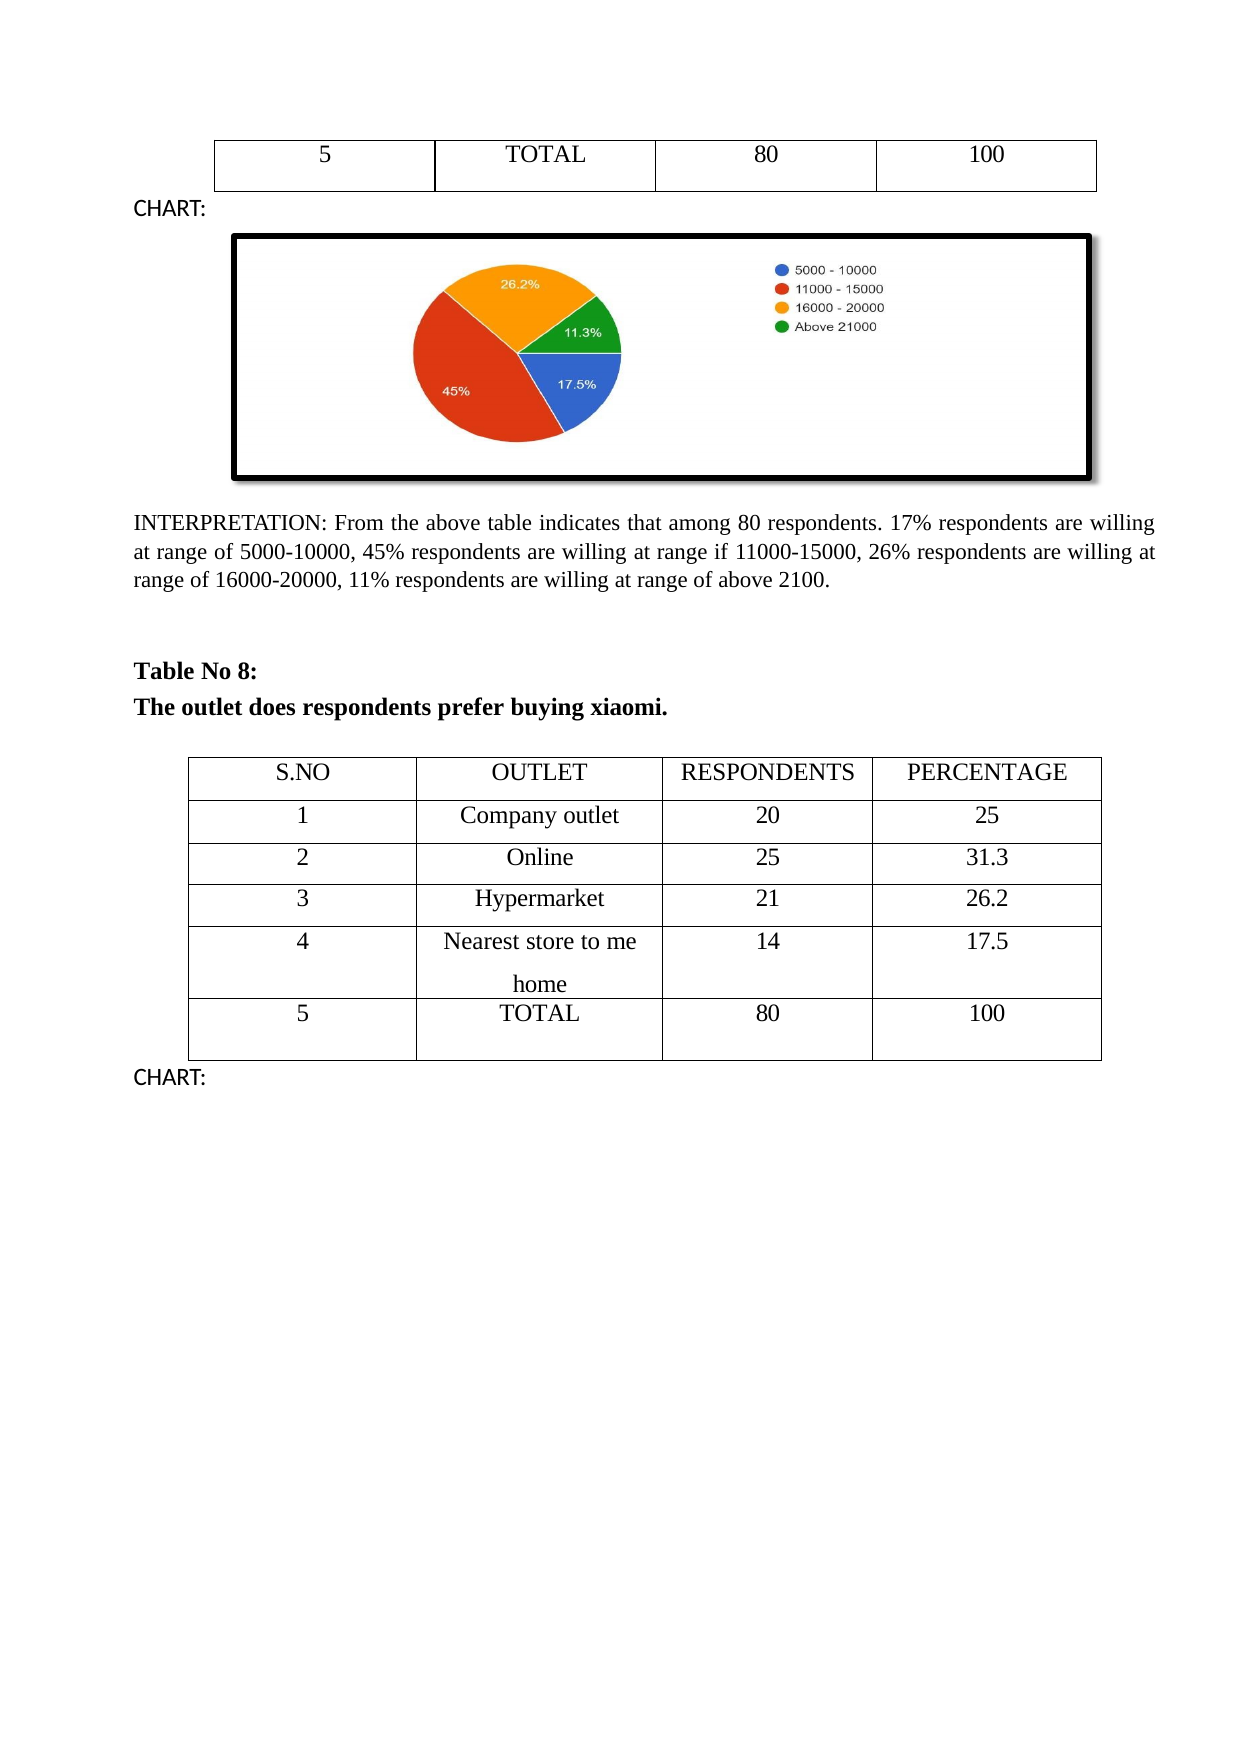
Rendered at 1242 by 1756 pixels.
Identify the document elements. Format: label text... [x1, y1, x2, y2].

table_cell TOTAL [417, 999, 662, 1060]
text CHART: [133, 192, 1156, 223]
table_cell 100 [877, 141, 1096, 191]
table_header RESPONDENTS [663, 758, 872, 800]
table_cell Hypermarket [417, 885, 662, 926]
table_cell 31.3 [873, 844, 1101, 883]
table_cell 17.5 [873, 927, 1101, 998]
table_cell 4 [189, 927, 416, 998]
table_cell 5 [189, 999, 416, 1060]
table_cell 2 [189, 844, 416, 883]
text CHART: [133, 745, 1156, 1091]
table_cell 25 [663, 844, 872, 883]
table_cell 5 [215, 141, 434, 191]
table_cell 100 [873, 999, 1101, 1060]
table_cell 21 [663, 885, 872, 926]
table_cell 80 [656, 141, 876, 191]
table_header S.NO [189, 758, 416, 800]
table_cell TOTAL [436, 141, 655, 191]
table_cell Online [417, 844, 662, 883]
table_cell 25 [873, 801, 1101, 842]
table_cell Company outlet [417, 801, 662, 842]
table_header OUTLET [417, 758, 662, 800]
table_cell 80 [663, 999, 872, 1060]
text The outlet does respondents prefer buying xiaomi. [133, 692, 1156, 721]
text Table No 8: [133, 656, 1156, 685]
table_cell 3 [189, 885, 416, 926]
table_cell 26.2 [873, 885, 1101, 926]
table_cell 14 [663, 927, 872, 998]
table_cell 1 [189, 801, 416, 842]
picture [228, 231, 1105, 489]
table_header PERCENTAGE [873, 758, 1101, 800]
table_cell 20 [663, 801, 872, 842]
table_cell Nearest store to me home [417, 927, 662, 998]
